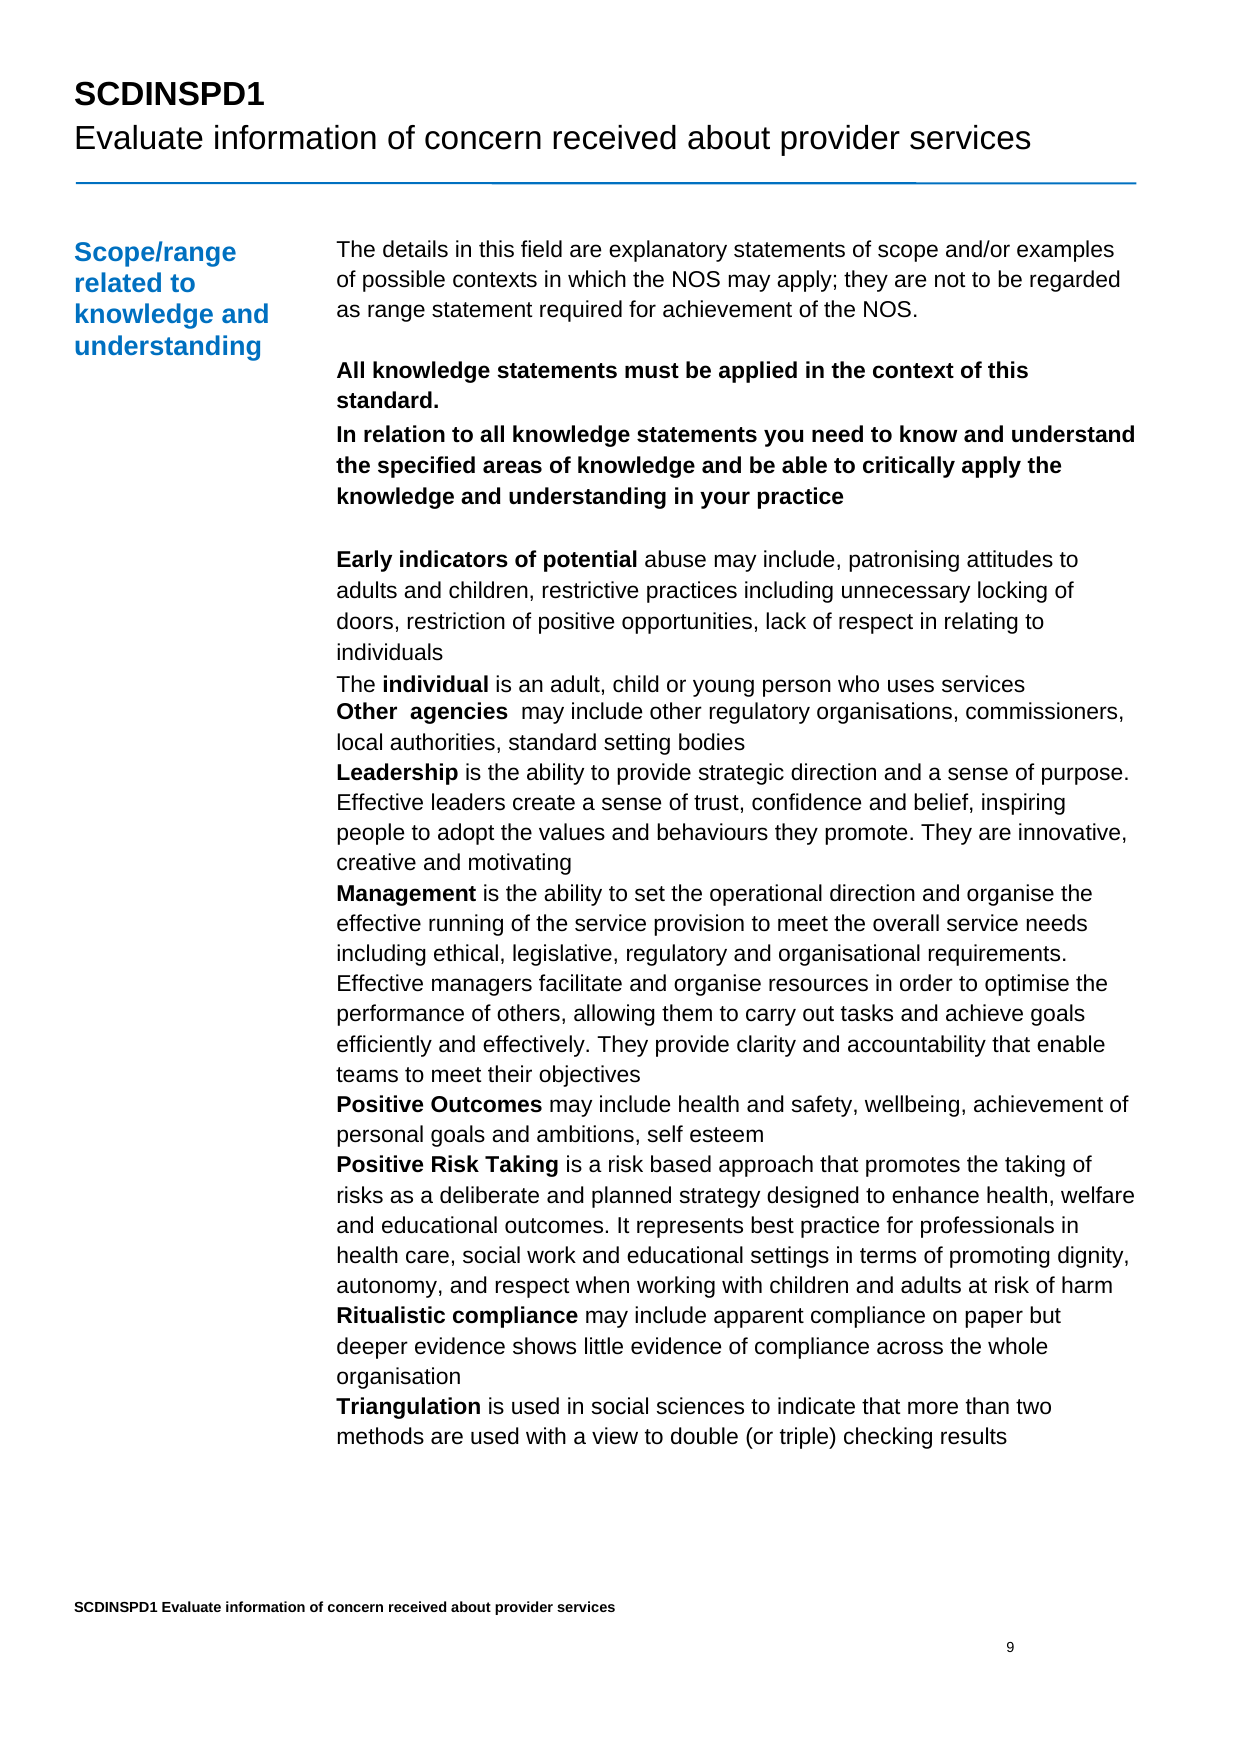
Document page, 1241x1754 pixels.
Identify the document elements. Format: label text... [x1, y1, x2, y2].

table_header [63, 236, 325, 1574]
